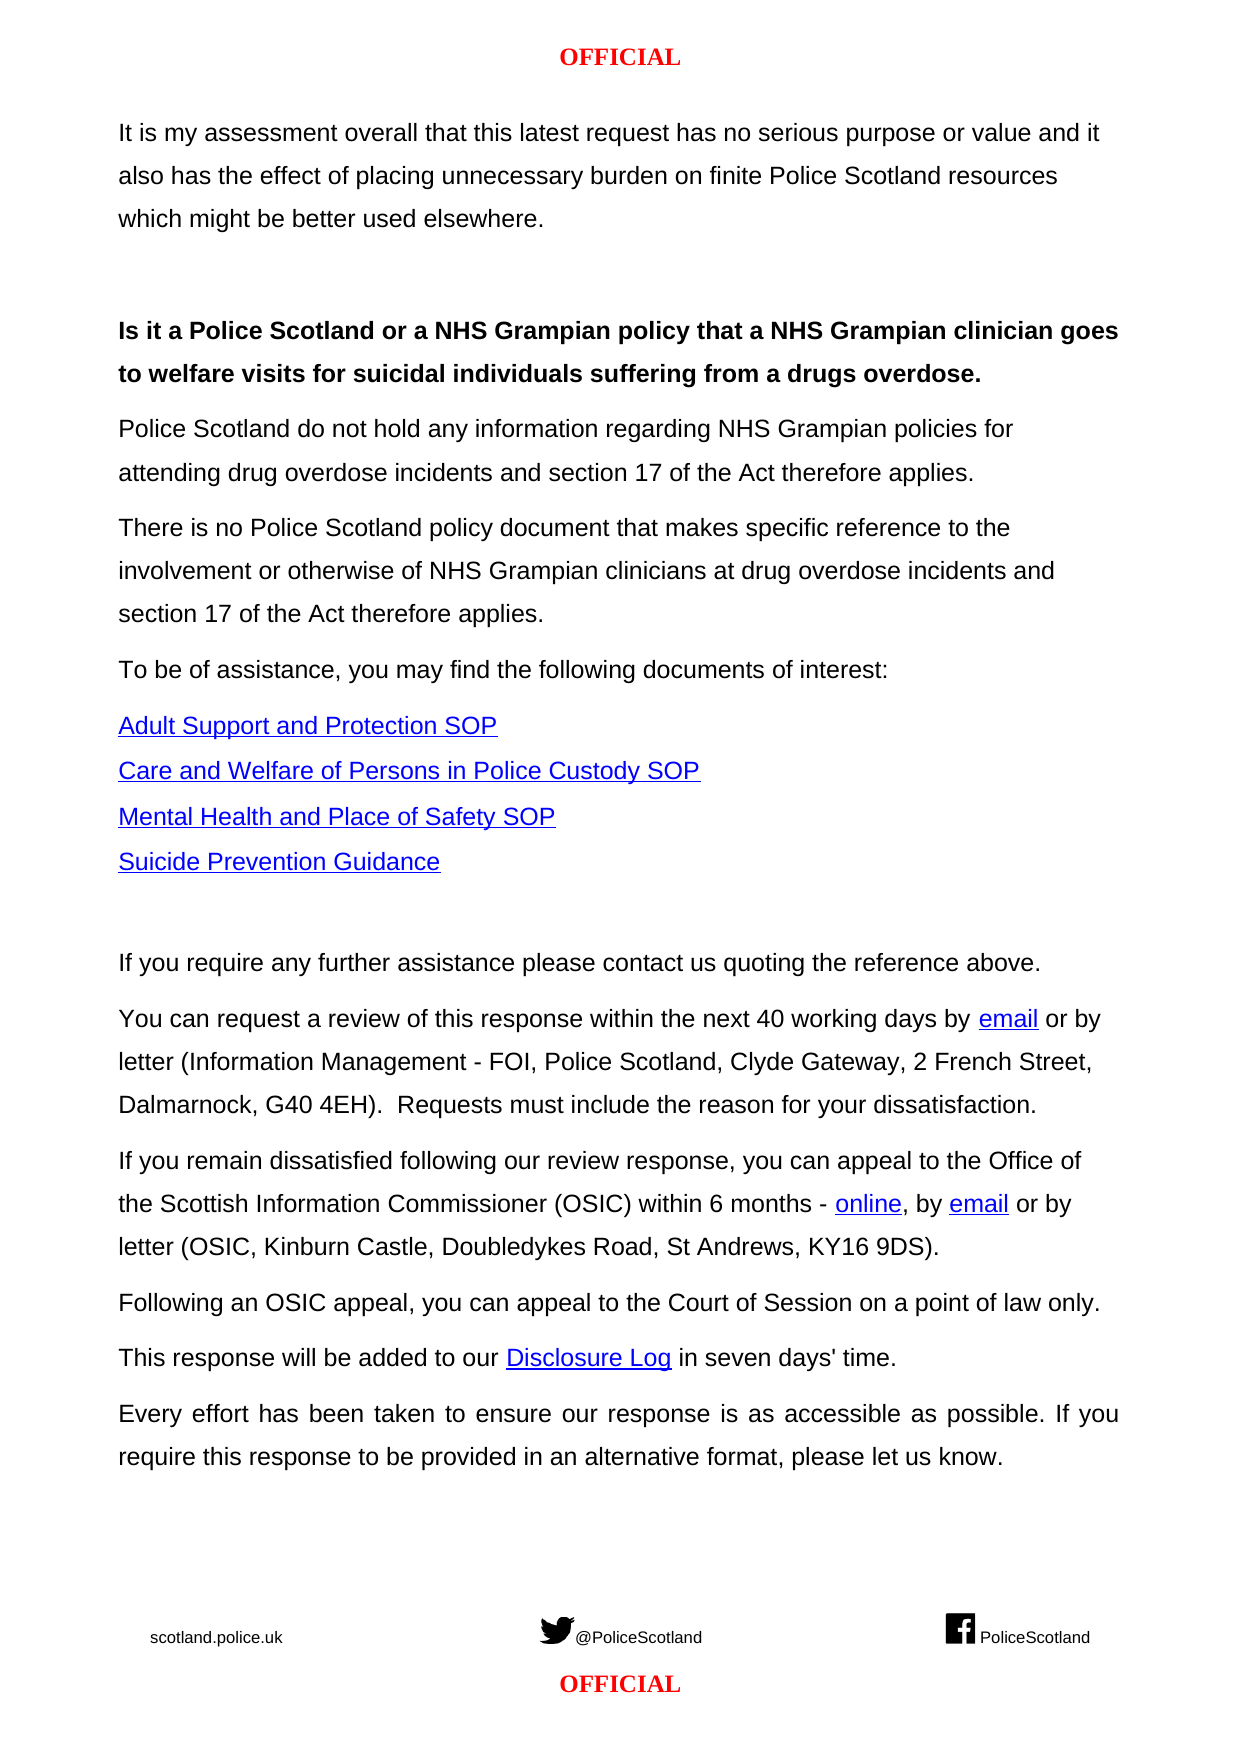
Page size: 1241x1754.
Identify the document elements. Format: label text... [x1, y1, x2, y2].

text If you require any further assistance please contact us quoting the reference above. [118, 948, 1122, 977]
picture [945, 1613, 976, 1644]
text Adult Support and Protection SOP [118, 711, 1122, 739]
text Police Scotland do not hold any information regarding NHS Grampian policies for attending drug overdose incidents and section 17 of the Act therefore applies. [118, 414, 1122, 486]
text You can request a review of this response within the next 40 working days by email or by letter (Information Management - FOI, Police Scotland, Clyde Gateway, 2 French Street, Dalmarnock, G40 4EH). Requests must include the reason for your dissatisfaction. [118, 1004, 1122, 1119]
subtitle Is it a Police Scotland or a NHS Grampian policy that a NHS Grampian clinician goes to welfare visits for suicidal individuals suffering from a drugs overdose. [118, 316, 1122, 387]
text To be of assistance, you may find the following documents of interest: [118, 655, 1122, 684]
text Care and Welfare of Persons in Police Custody SOP [118, 756, 1122, 785]
text This response will be added to our Disclosure Log in seven days' time. [118, 1343, 1122, 1372]
text Every effort has been taken to ensure our response is as accessible as possible. If you require this response to be provided in an alternative format, please let us know. [118, 1399, 1122, 1471]
text Following an OSIC appeal, you can appeal to the Court of Session on a point of law only. [118, 1288, 1122, 1316]
text If you remain dissatisfied following our review response, you can appeal to the Office of the Scottish Information Commissioner (OSIC) within 6 months - online, by email or by letter (OSIC, Kinburn Castle, Doubledykes Road, St Andrews, KY16 9DS). [118, 1146, 1122, 1261]
text Mental Health and Place of Safety SOP [118, 802, 1122, 830]
text There is no Police Scotland policy document that makes specific reference to the involvement or otherwise of NHS Grampian clinicians at drug overdose incidents and section 17 of the Act therefore applies. [118, 513, 1122, 628]
picture [538, 1617, 575, 1644]
text Suicide Prevention Guidance [118, 847, 1122, 876]
text It is my assessment overall that this latest request has no serious purpose or value and it also has the effect of placing unnecessary burden on finite Police Scotland resources which might be better used elsewhere. [118, 118, 1122, 233]
